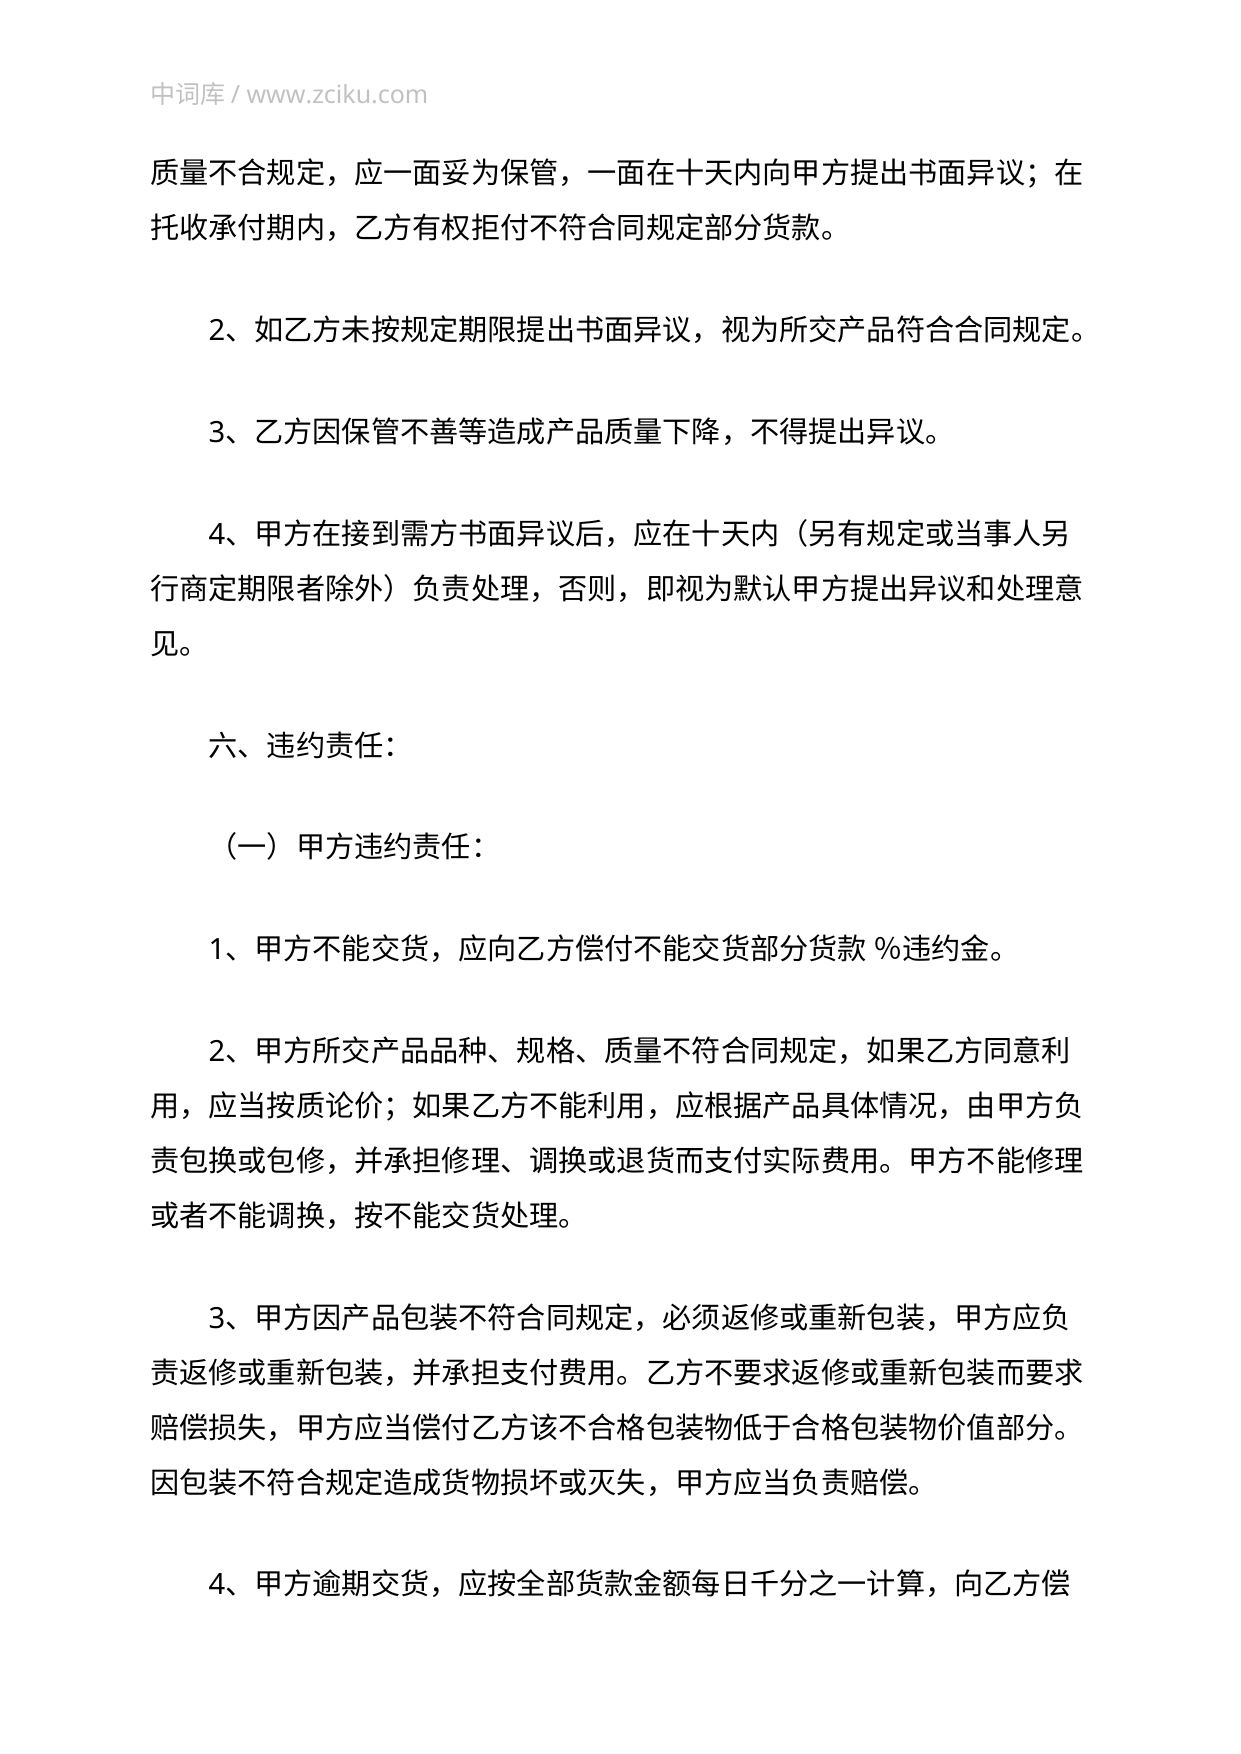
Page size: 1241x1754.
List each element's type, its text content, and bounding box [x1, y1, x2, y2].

text 4、甲方在接到需方书面异议后，应在十天内（另有规定或当事人另行商定期限者除外）负责处理，否则，即视为默认甲方提出异议和处理意见。 [150, 511, 1090, 663]
text （一）甲方违约责任： [150, 824, 1090, 866]
text 2、甲方所交产品品种、规格、质量不符合同规定，如果乙方同意利用，应当按质论价；如果乙方不能利用，应根据产品具体情况，由甲方负责包换或包修，并承担修理、调换或退货而支付实际费用。甲方不能修理或者不能调换，按不能交货处理。 [150, 1028, 1090, 1235]
text 1、甲方不能交货，应向乙方偿付不能交货部分货款 ％违约金。 [150, 926, 1090, 968]
text 3、乙方因保管不善等造成产品质量下降，不得提出异议。 [150, 409, 1090, 451]
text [150, 1561, 1090, 1603]
text 2、如乙方未按规定期限提出书面异议，视为所交产品符合合同规定。 [150, 307, 1090, 349]
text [150, 150, 1090, 247]
text 3、甲方因产品包装不符合同规定，必须返修或重新包装，甲方应负责返修或重新包装，并承担支付费用。乙方不要求返修或重新包装而要求赔偿损失，甲方应当偿付乙方该不合格包装物低于合格包装物价值部分。因包装不符合规定造成货物损坏或灭失，甲方应当负责赔偿。 [150, 1294, 1090, 1501]
text 六、违约责任： [150, 722, 1090, 764]
